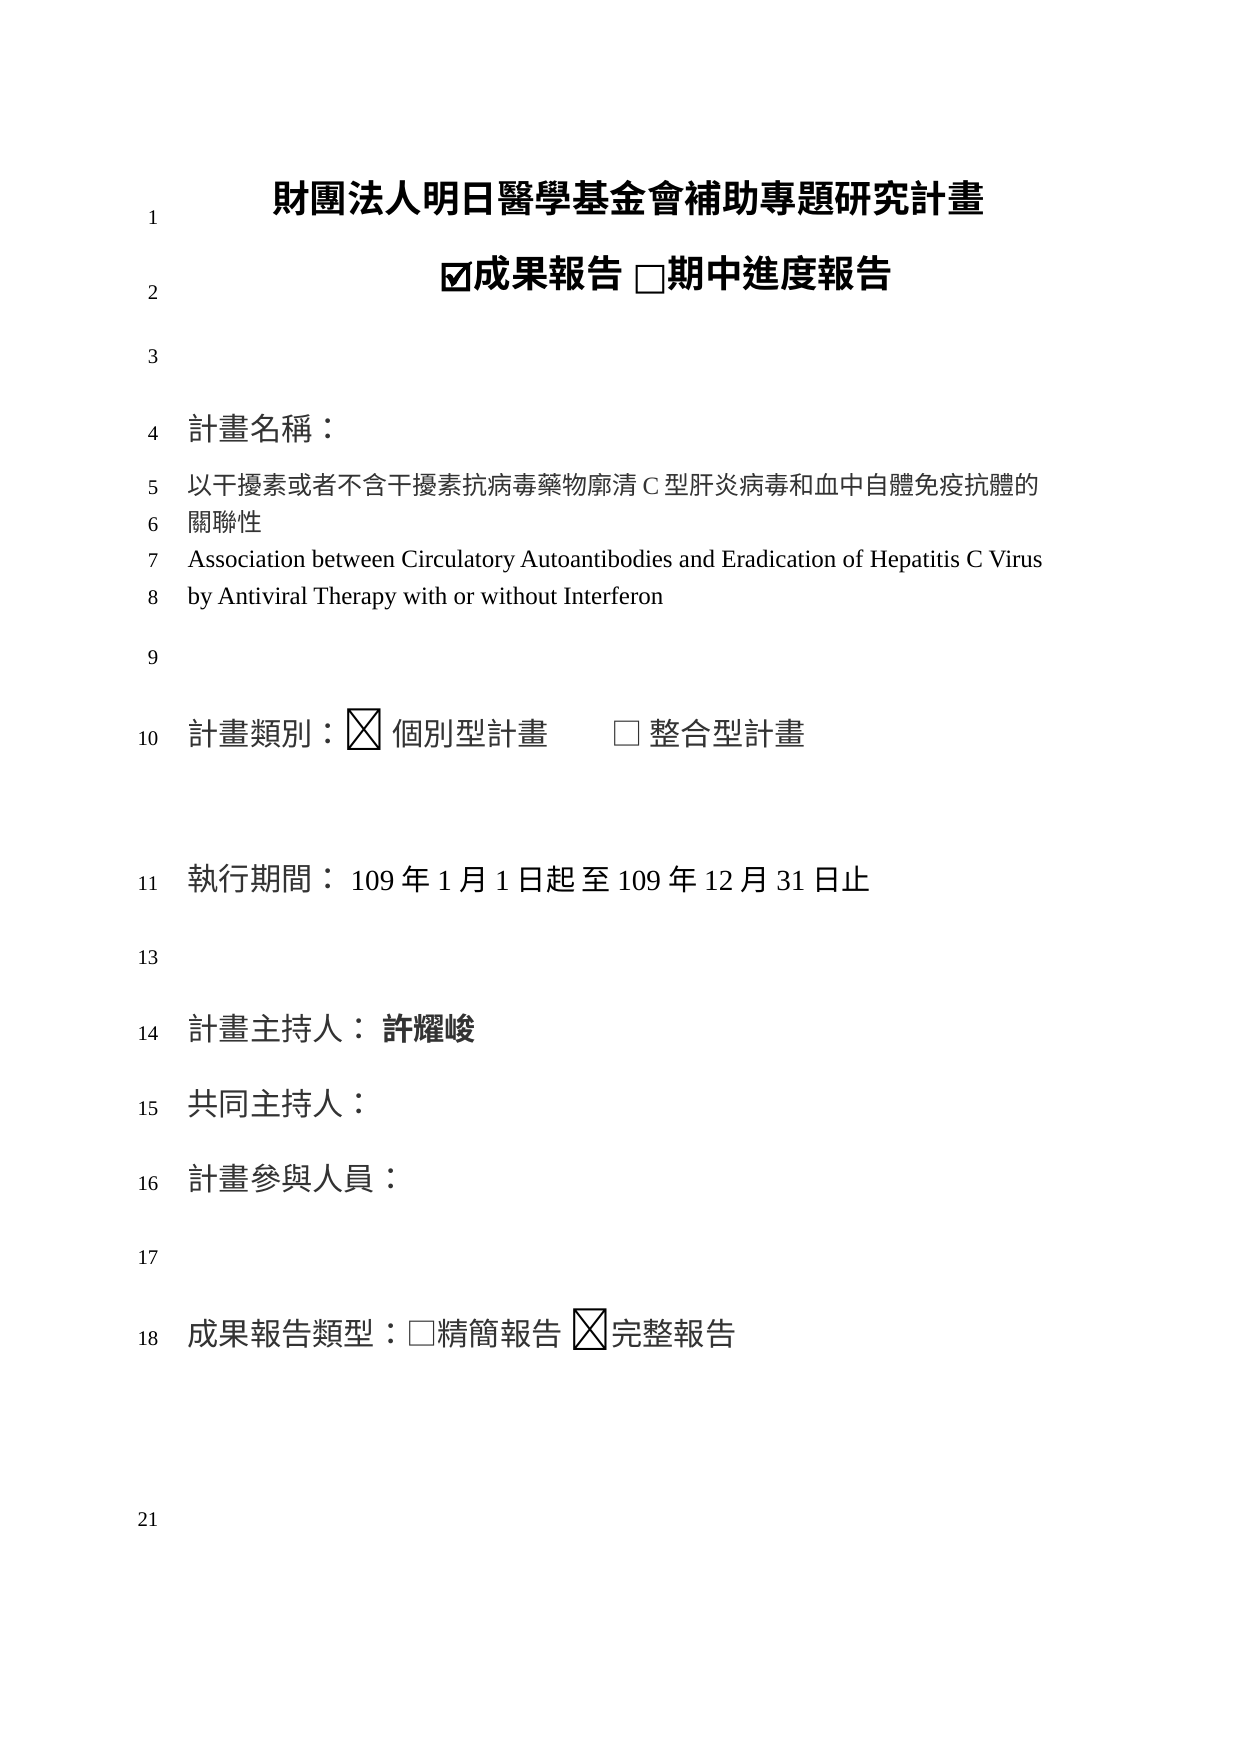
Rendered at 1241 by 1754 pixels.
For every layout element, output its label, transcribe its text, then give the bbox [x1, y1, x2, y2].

text 計畫名稱： [187, 389, 1053, 464]
text 財團法人明日醫學基金會補助專題研究計畫 [112, 164, 1144, 239]
text 計畫主持人： 許耀峻 共同主持人： 計畫參與人員： [187, 989, 1053, 1214]
text 以干擾素或者不含干擾素抗病毒藥物廓清C型肝炎病毒和血中自體免疫抗體的關聯性 [187, 464, 1053, 539]
text Association between Circulatory Autoantibodies and Eradication of Hepatitis C Virus by Antiviral Therapy with or without Interferon [187, 539, 1053, 614]
text 成果報告類型：□精簡報告 完整報告 [187, 1289, 1053, 1364]
text 計畫類別： 個別型計畫 □ 整合型計畫 執行期間： 109 年 1 月 1 日起 至 109 年 12 月 31 日止 [187, 689, 1053, 914]
text 成果報告 □期中進度報告 [112, 239, 1144, 314]
